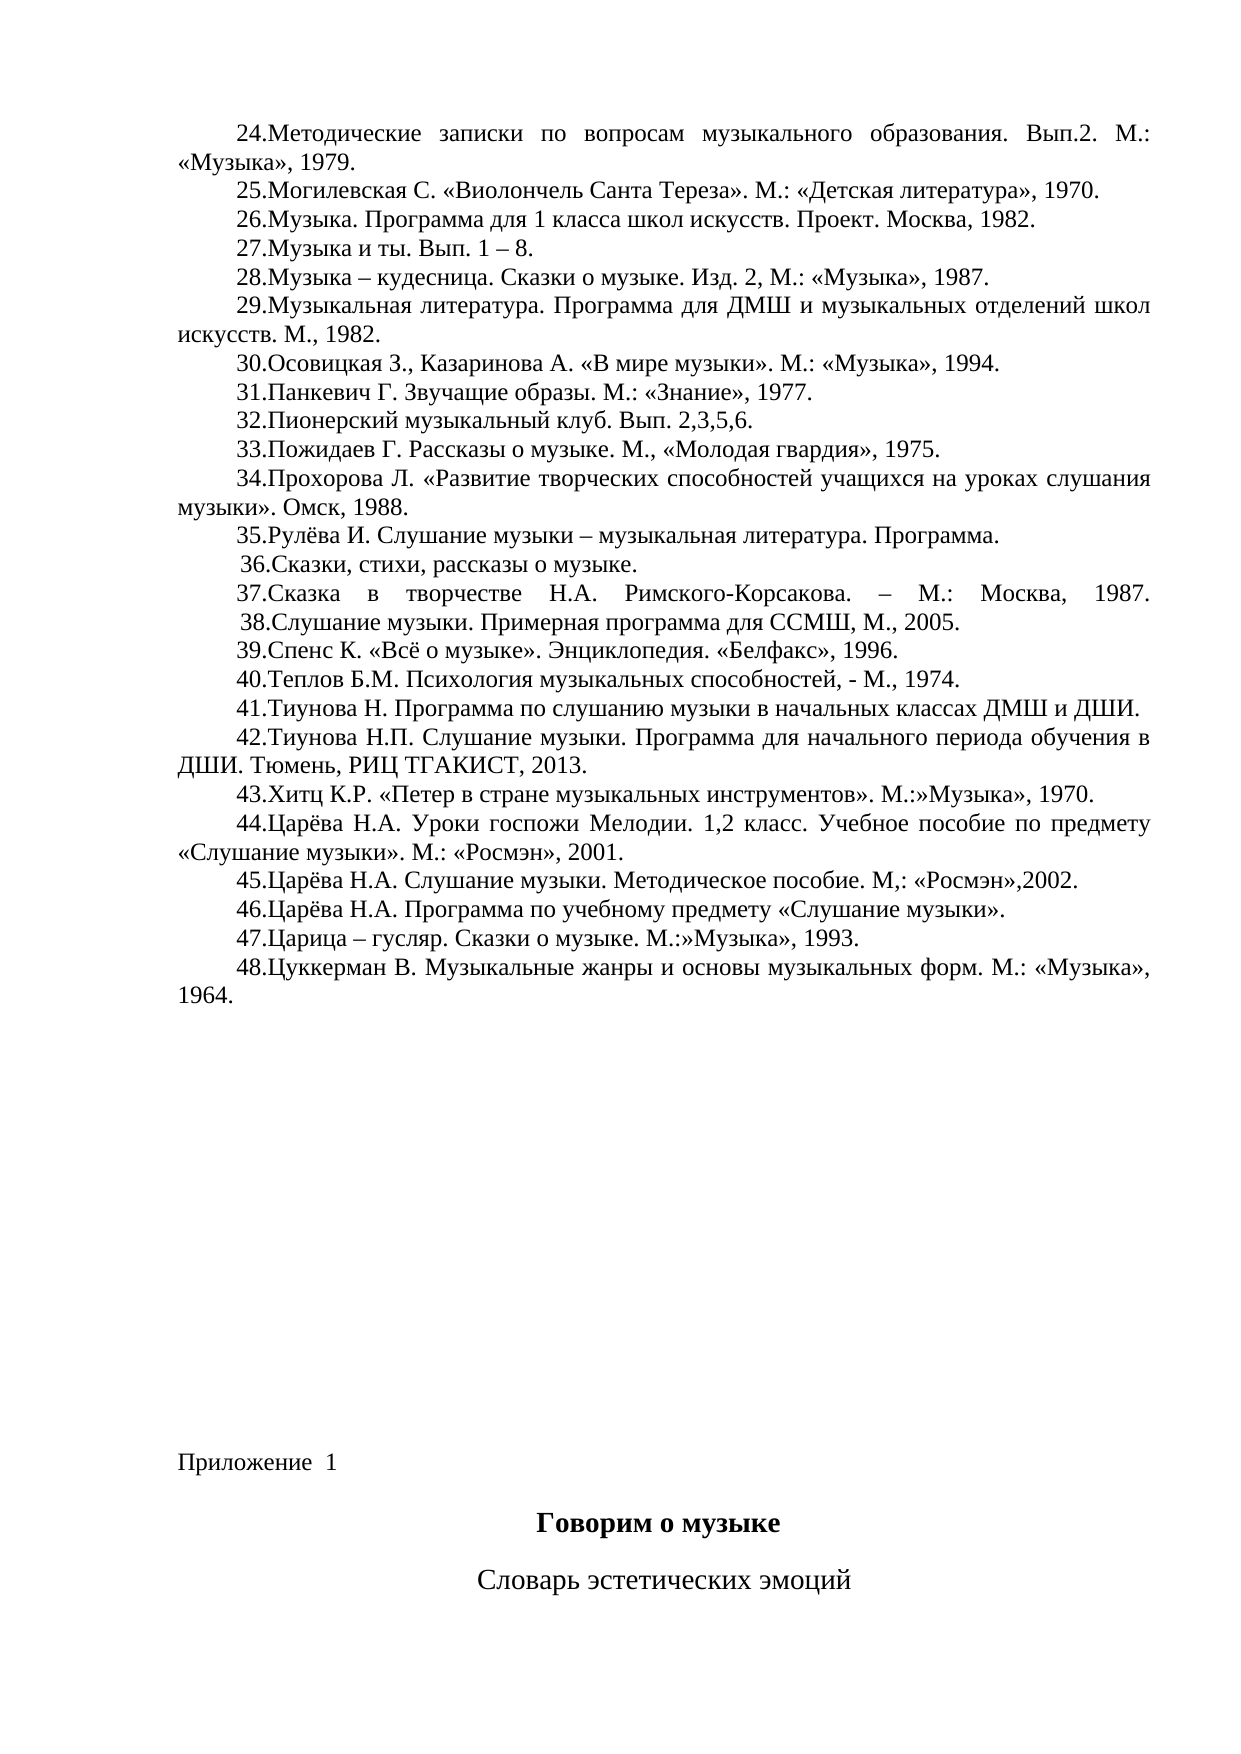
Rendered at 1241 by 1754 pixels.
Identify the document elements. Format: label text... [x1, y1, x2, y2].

text Словарь эстетических эмоций [177, 1562, 1152, 1596]
text 29.Музыкальная литература. Программа для ДМШ и музыкальных отделений школ искусств. М., 1982. [177, 291, 1152, 348]
text 44.Царёва Н.А. Уроки госпожи Мелодии. 1,2 класс. Учебное пособие по предмету «Слушание музыки». М.: «Росмэн», 2001. [177, 808, 1152, 866]
text Говорим о музыке [177, 1505, 1152, 1538]
text 26.Музыка. Программа для 1 класса школ искусств. Проект. Москва, 1982. [177, 204, 1152, 233]
text 47.Царица – гусляр. Сказки о музыке. М.:»Музыка», 1993. [177, 923, 1152, 952]
text 27.Музыка и ты. Вып. 1 – 8. [177, 233, 1152, 262]
text 35.Рулёва И. Слушание музыки – музыкальная литература. Программа. [177, 521, 1152, 549]
text 37.Сказка в творчестве Н.А. Римского-Корсакова. – М.: Москва, 1987. 38.Слушание музыки. Примерная программа для ССМШ, М., 2005. [177, 578, 1152, 636]
text 36.Сказки, стихи, рассказы о музыке. [177, 549, 1152, 578]
text 25.Могилевская С. «Виолончель Санта Тереза». М.: «Детская литература», 1970. [177, 176, 1152, 204]
text 31.Панкевич Г. Звучащие образы. М.: «Знание», 1977. [177, 377, 1152, 406]
text 34.Прохорова Л. «Развитие творческих способностей учащихся на уроках слушания музыки». Омск, 1988. [177, 463, 1152, 521]
text 33.Пожидаев Г. Рассказы о музыке. М., «Молодая гвардия», 1975. [177, 434, 1152, 463]
text 39.Спенс К. «Всё о музыке». Энциклопедия. «Белфакс», 1996. [177, 636, 1152, 664]
text 40.Теплов Б.М. Психология музыкальных способностей, - М., 1974. [177, 664, 1152, 693]
text 30.Осовицкая З., Казаринова А. «В мире музыки». М.: «Музыка», 1994. [177, 348, 1152, 377]
text 43.Хитц К.Р. «Петер в стране музыкальных инструментов». М.:»Музыка», 1970. [177, 779, 1152, 808]
text 41.Тиунова Н. Программа по слушанию музыки в начальных классах ДМШ и ДШИ. [177, 693, 1152, 722]
text Приложение 1 [177, 1447, 1152, 1476]
text 46.Царёва Н.А. Программа по учебному предмету «Слушание музыки». [177, 894, 1152, 923]
text 28.Музыка – кудесница. Сказки о музыке. Изд. 2, М.: «Музыка», 1987. [177, 262, 1152, 291]
text 24.Методические записки по вопросам музыкального образования. Вып.2. М.: «Музыка», 1979. [177, 118, 1152, 176]
text 42.Тиунова Н.П. Слушание музыки. Программа для начального периода обучения в ДШИ. Тюмень, РИЦ ТГАКИСТ, 2013. [177, 722, 1152, 779]
text 32.Пионерский музыкальный клуб. Вып. 2,3,5,6. [177, 406, 1152, 434]
text 48.Цуккерман В. Музыкальные жанры и основы музыкальных форм. М.: «Музыка», 1964. [177, 952, 1152, 1009]
text 45.Царёва Н.А. Слушание музыки. Методическое пособие. М,: «Росмэн»,2002. [177, 866, 1152, 894]
